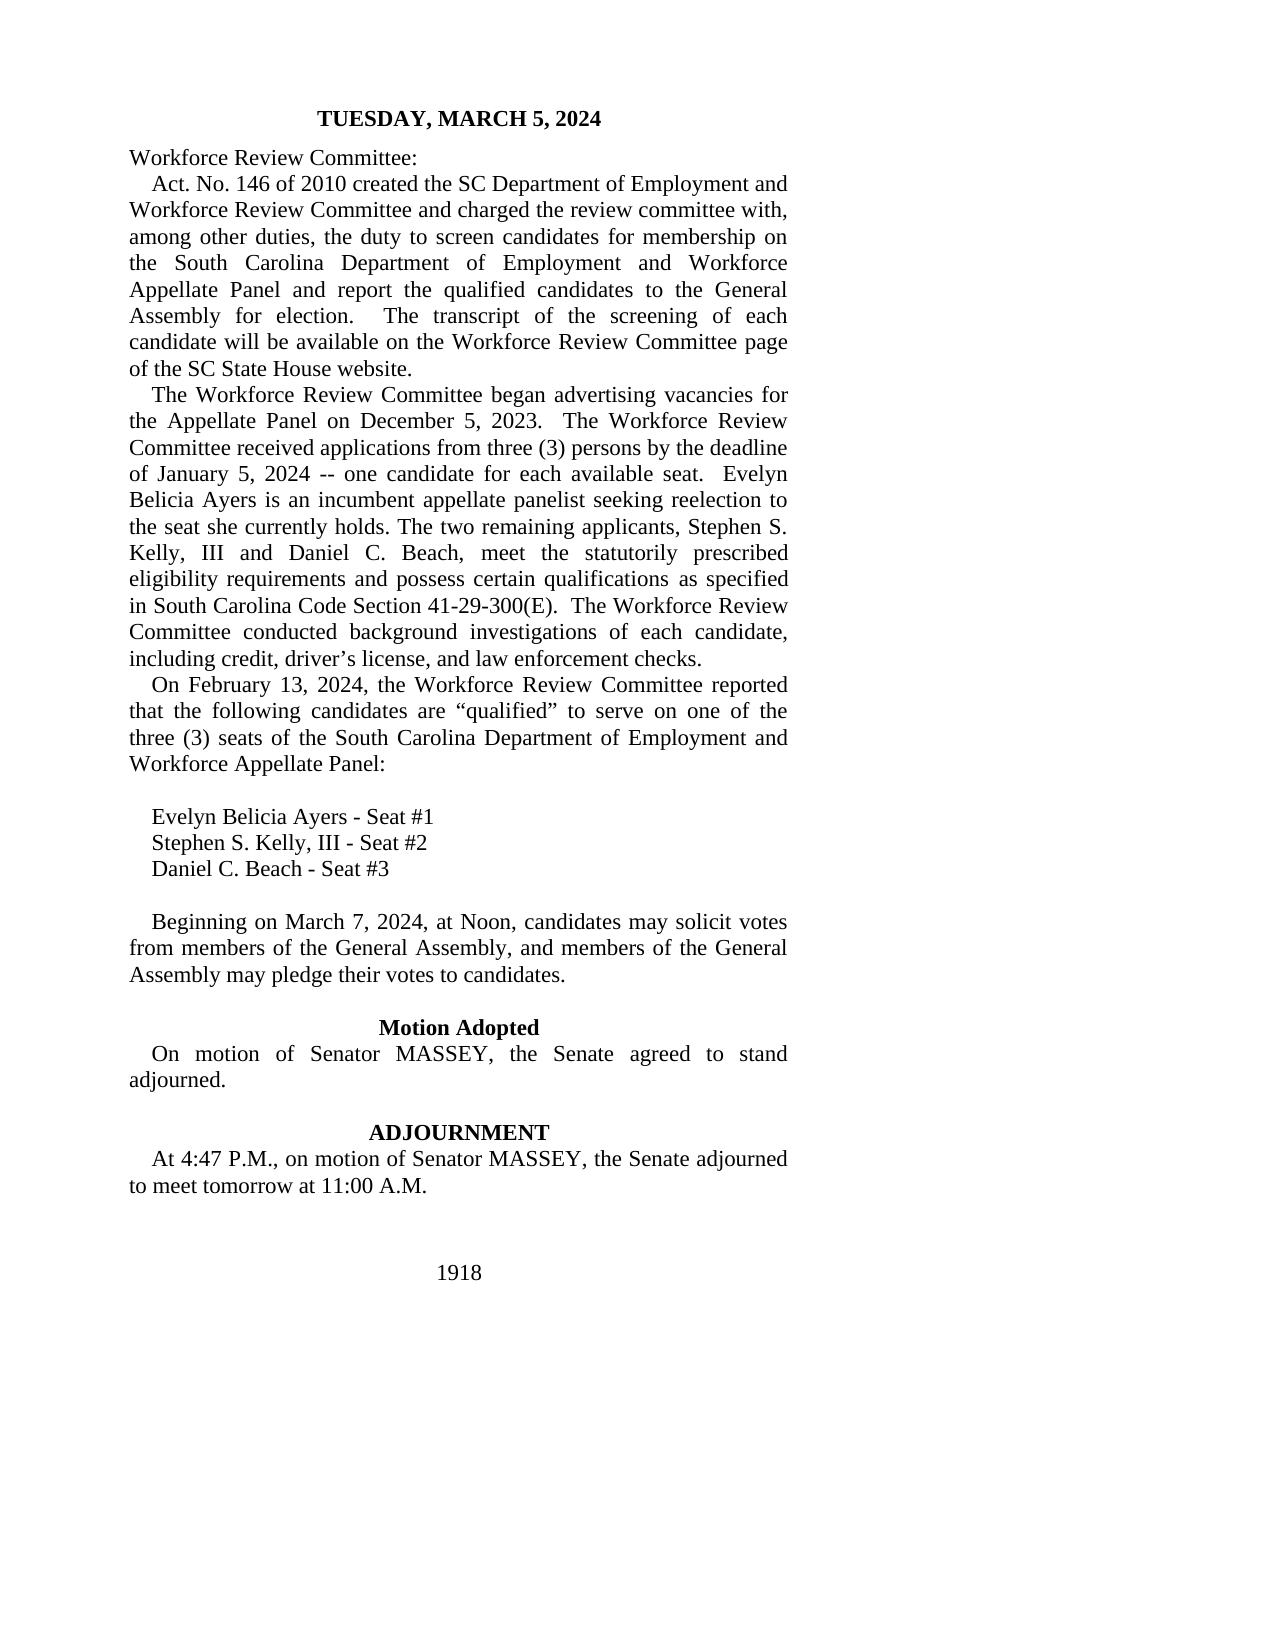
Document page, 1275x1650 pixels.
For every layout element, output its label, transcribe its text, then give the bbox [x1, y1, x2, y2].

text The Workforce Review Committee began advertising vacancies for the Appellate Panel on December 5, 2023. The Workforce Review Committee received applications from three (3) persons by the deadline of January 5, 2024 -- one candidate for each available seat. Evelyn Belicia Ayers is an incumbent appellate panelist seeking reelection to the seat she currently holds. The two remaining applicants, Stephen S. Kelly, III and Daniel C. Beach, meet the statutorily prescribed eligibility requirements and possess certain qualifications as specified in South Carolina Code Section 41-29-300(E). The Workforce Review Committee conducted background investigations of each candidate, including credit, driver’s license, and law enforcement checks. [129, 381, 789, 671]
text Act. No. 146 of 2010 created the SC Department of Employment and Workforce Review Committee and charged the review committee with, among other duties, the duty to screen candidates for membership on the South Carolina Department of Employment and Workforce Appellate Panel and report the qualified candidates to the General Assembly for election. The transcript of the screening of each candidate will be available on the Workforce Review Committee page of the SC State House website. [129, 170, 789, 381]
text Beginning on March 7, 2024, at Noon, candidates may solicit votes from members of the General Assembly, and members of the General Assembly may pledge their votes to candidates. [129, 908, 789, 987]
text On motion of Senator MASSEY, the Senate agreed to stand adjourned. [129, 1040, 789, 1093]
text Evelyn Belicia Ayers - Seat #1 [129, 803, 789, 829]
text Motion Adopted [129, 1013, 789, 1040]
text On February 13, 2024, the Workforce Review Committee reported that the following candidates are “qualified” to serve on one of the three (3) seats of the South Carolina Department of Employment and Workforce Appellate Panel: [129, 671, 789, 776]
text At 4:47 P.M., on motion of Senator MASSEY, the Senate adjourned to meet tomorrow at 11:00 A.M. [129, 1145, 789, 1198]
text Daniel C. Beach - Seat #3 [129, 855, 789, 882]
text ADJOURNMENT [129, 1119, 789, 1145]
text Workforce Review Committee: [129, 144, 789, 170]
text Stephen S. Kelly, III - Seat #2 [129, 829, 789, 855]
